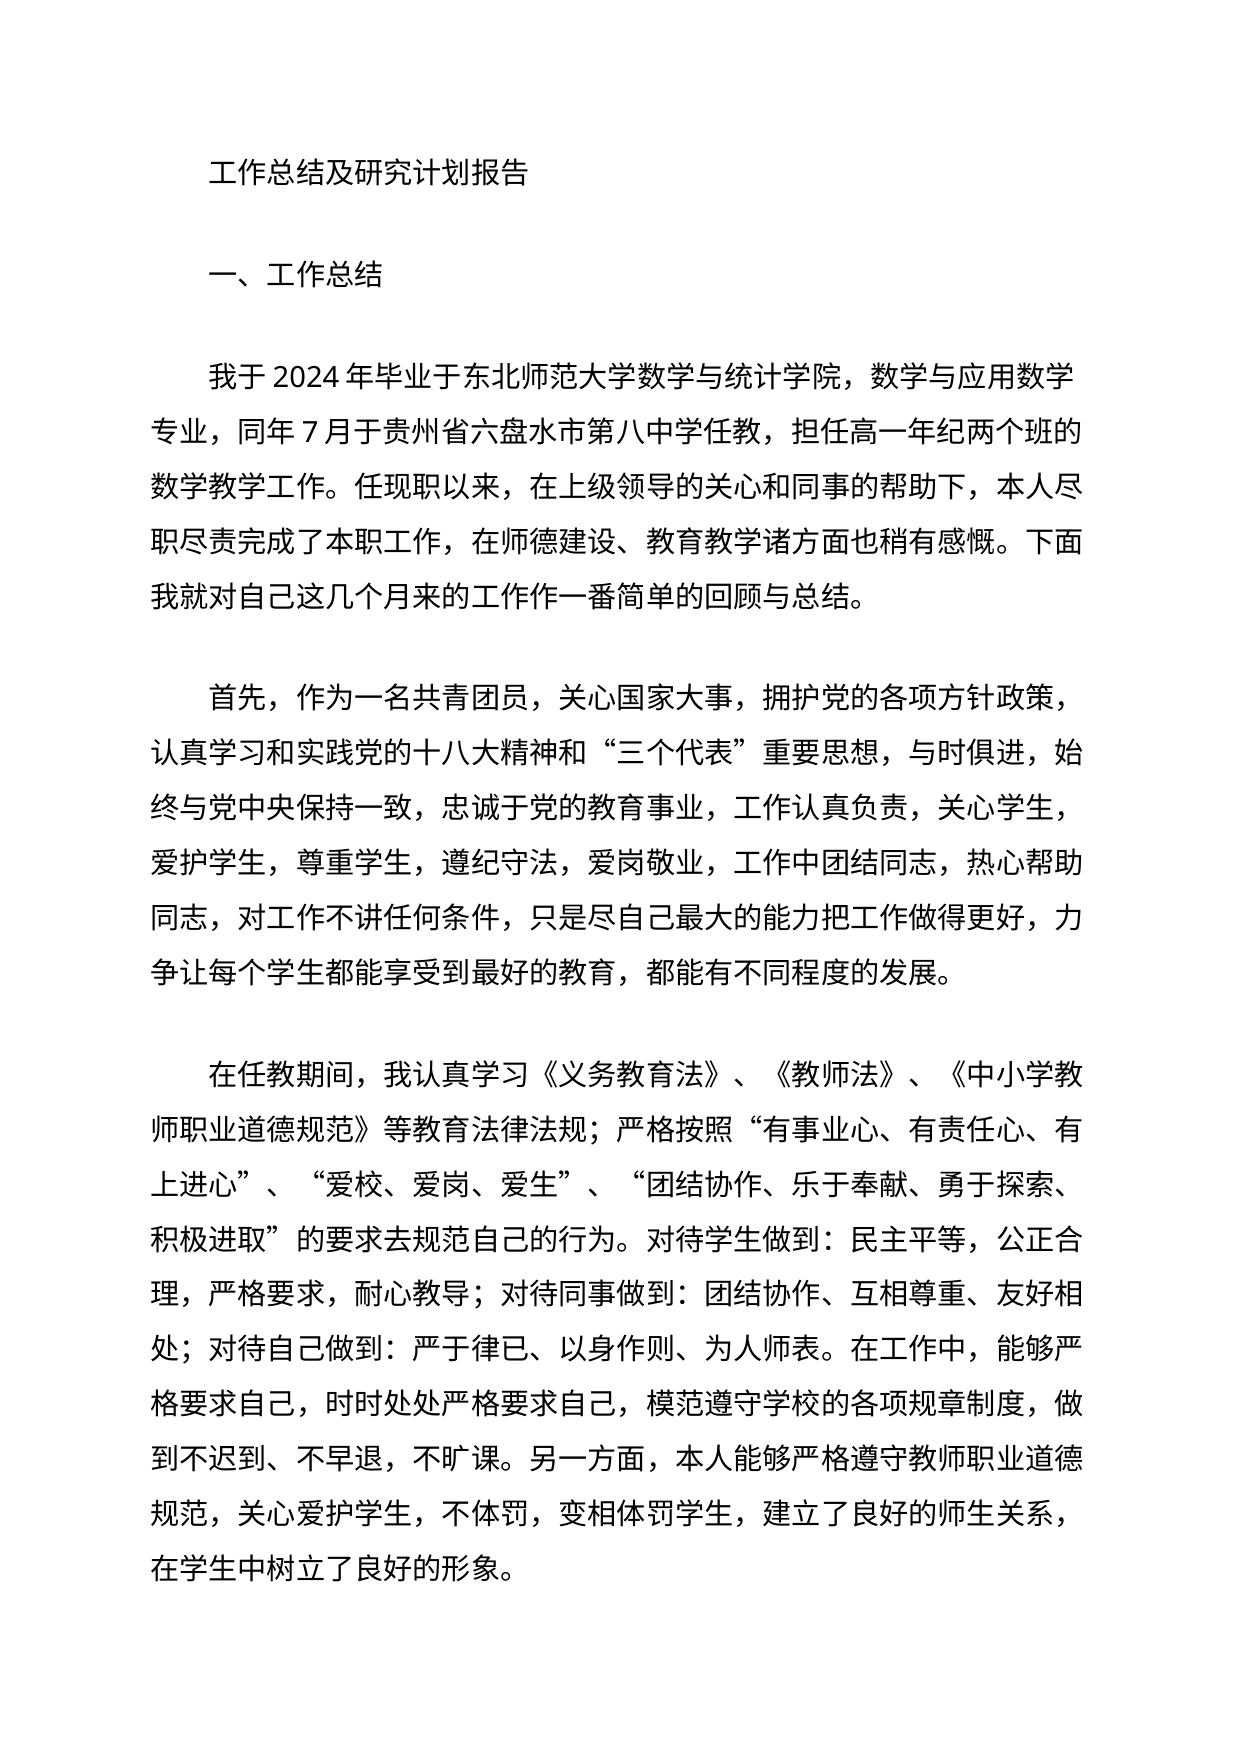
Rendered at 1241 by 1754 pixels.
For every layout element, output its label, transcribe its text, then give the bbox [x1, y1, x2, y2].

text 我于2024年毕业于东北师范大学数学与统计学院，数学与应用数学专业，同年7月于贵州省六盘水市第八中学任教，担任高一年纪两个班的数学教学工作。任现职以来，在上级领导的关心和同事的帮助下，本人尽职尽责完成了本职工作，在师德建设、教育教学诸方面也稍有感慨。下面我就对自己这几个月来的工作作一番简单的回顾与总结。 [150, 353, 1090, 616]
text 在任教期间，我认真学习《义务教育法》、《教师法》、《中小学教师职业道德规范》等教育法律法规；严格按照“有事业心、有责任心、有上进心”、“爱校、爱岗、爱生”、“团结协作、乐于奉献、勇于探索、积极进取”的要求去规范自己的行为。对待学生做到：民主平等，公正合理，严格要求，耐心教导；对待同事做到：团结协作、互相尊重、友好相处；对待自己做到：严于律已、以身作则、为人师表。在工作中，能够严格要求自己，时时处处严格要求自己，模范遵守学校的各项规章制度，做到不迟到、不早退，不旷课。另一方面，本人能够严格遵守教师职业道德规范，关心爱护学生，不体罚，变相体罚学生，建立了良好的师生关系，在学生中树立了良好的形象。 [150, 1051, 1090, 1588]
text 首先，作为一名共青团员，关心国家大事，拥护党的各项方针政策，认真学习和实践党的十八大精神和“三个代表”重要思想，与时俱进，始终与党中央保持一致，忠诚于党的教育事业，工作认真负责，关心学生，爱护学生，尊重学生，遵纪守法，爱岗敬业，工作中团结同志，热心帮助同志，对工作不讲任何条件，只是尽自己最大的能力把工作做得更好，力争让每个学生都能享受到最好的教育，都能有不同程度的发展。 [150, 675, 1090, 992]
text 一、工作总结 [150, 252, 1090, 294]
text 工作总结及研究计划报告 [150, 150, 1090, 192]
